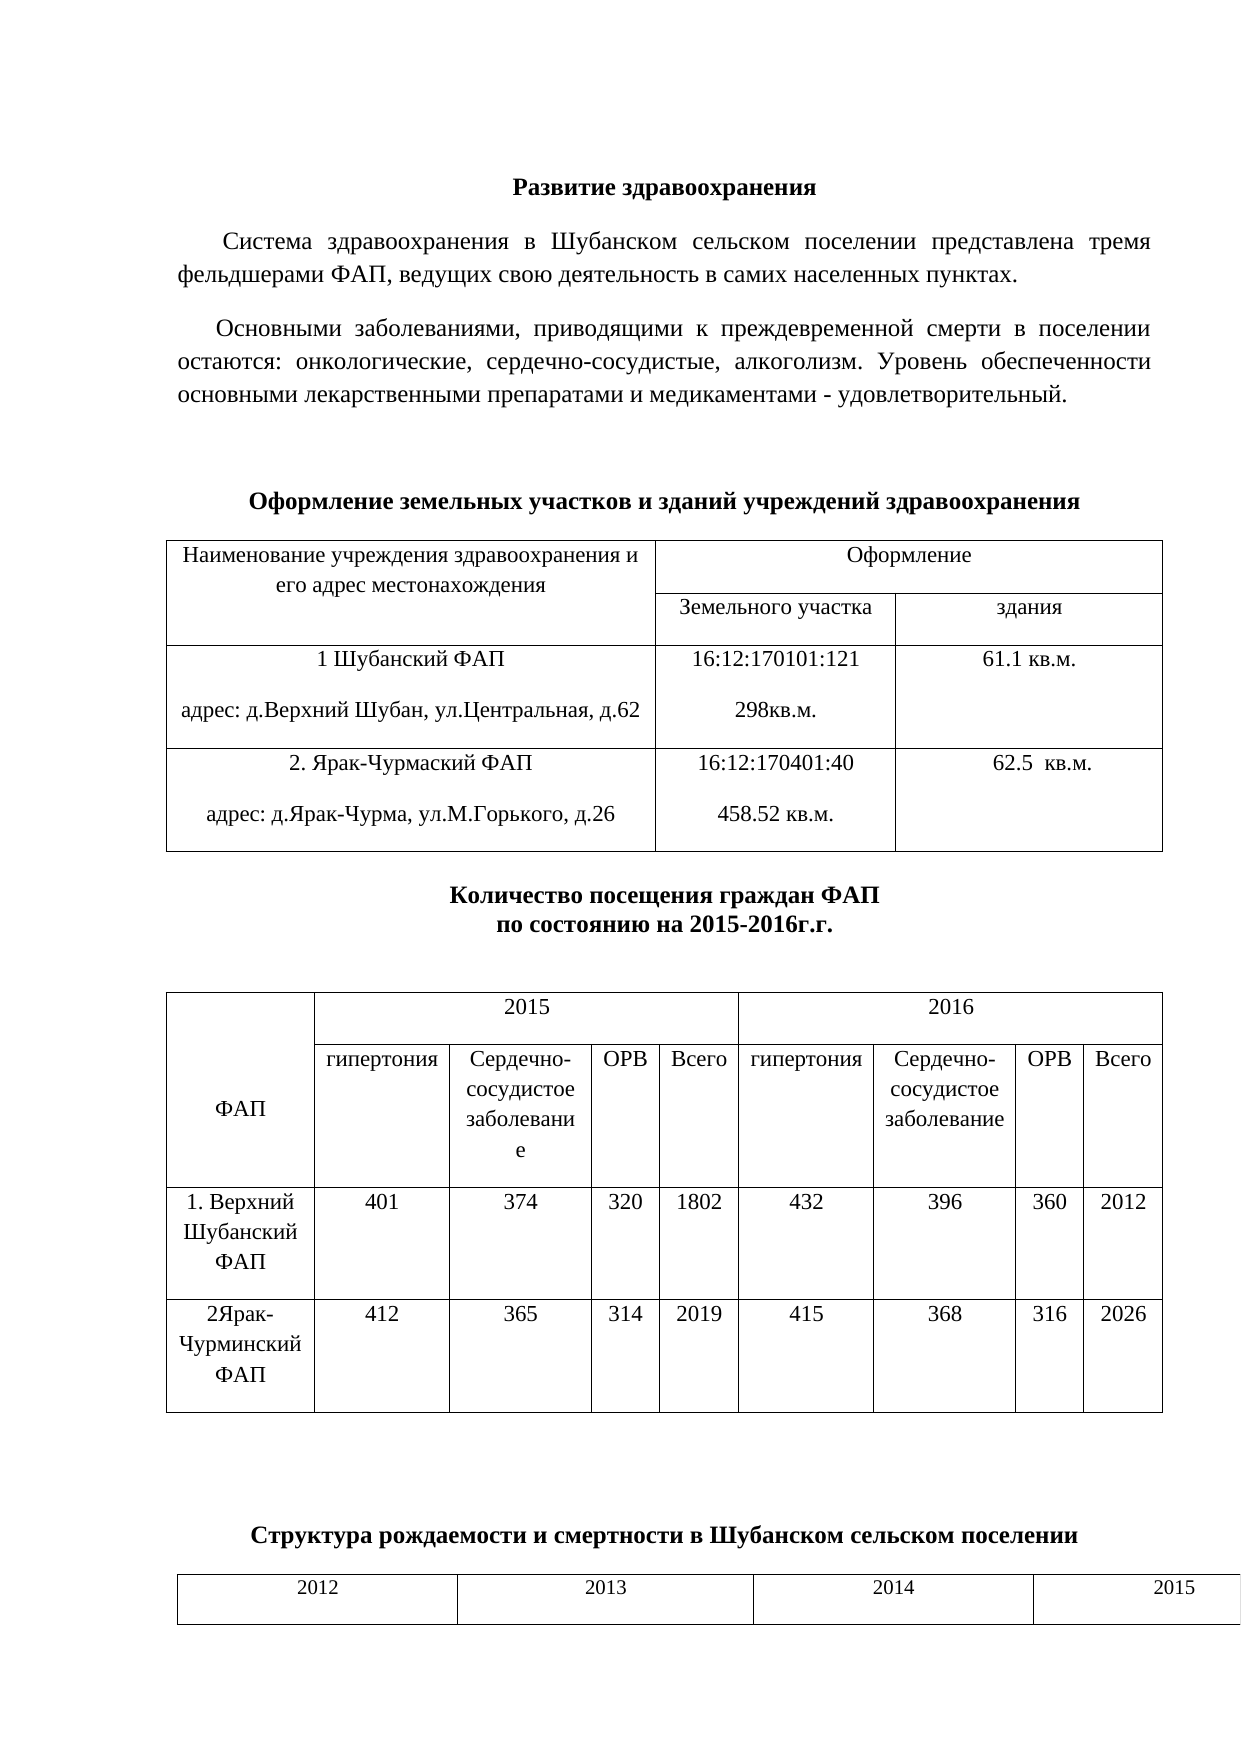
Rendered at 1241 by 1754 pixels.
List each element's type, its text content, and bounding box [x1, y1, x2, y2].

table_header 2016 [739, 993, 1162, 1044]
text Оформление земельных участков и зданий учреждений здравоохранения [177, 486, 1152, 515]
table_cell 2019 [660, 1300, 738, 1412]
table_cell 1 Шубанский ФАП адрес: д.Верхний Шубан, ул.Центральная, д.62 [167, 646, 655, 748]
table_cell 320 [592, 1188, 659, 1299]
table_cell 62.5 кв.м. [896, 749, 1162, 851]
table_cell 2. Ярак-Чурмаский ФАП адрес: д.Ярак-Чурма, ул.М.Горького, д.26 [167, 749, 655, 851]
table_cell Сердечно-сосудистое заболевание [874, 1045, 1015, 1187]
text Система здравоохранения в Шубанском сельском поселении представлена тремя фельдшерами ФАП, ведущих свою деятельность в самих населенных пунктах. [177, 226, 1152, 288]
table_cell 16:12:170101:121 298кв.м. [656, 646, 895, 748]
table_cell 1802 [660, 1188, 738, 1299]
table_header ФАП [167, 993, 314, 1187]
table_cell Земельного участка [656, 594, 895, 644]
table_header Оформление [656, 541, 1162, 592]
table_header 2015 [1034, 1575, 1240, 1624]
text по состоянию на 2015-2016г.г. [177, 909, 1152, 938]
table_cell 2026 [1084, 1300, 1162, 1412]
table_cell 314 [592, 1300, 659, 1412]
text Развитие здравоохранения [177, 172, 1152, 201]
table_cell 412 [315, 1300, 449, 1412]
table_header 2013 [458, 1575, 753, 1624]
table_cell 2Ярак-Чурминский ФАП [167, 1300, 314, 1412]
table_cell 396 [874, 1188, 1015, 1299]
table_cell 316 [1016, 1300, 1083, 1412]
table_cell 432 [739, 1188, 873, 1299]
table_cell ОРВ [1016, 1045, 1083, 1187]
table_header 2014 [754, 1575, 1033, 1624]
table_cell 16:12:170401:40 458.52 кв.м. [656, 749, 895, 851]
table_cell 401 [315, 1188, 449, 1299]
table_cell гипертония [739, 1045, 873, 1187]
table_header Наименование учреждения здравоохранения и его адрес местонахождения [167, 541, 655, 644]
text Количество посещения граждан ФАП [177, 881, 1152, 909]
table_cell 2012 [1084, 1188, 1162, 1299]
table_cell Сердечно-сосудистое заболевание [450, 1045, 591, 1187]
text Структура рождаемости и смертности в Шубанском сельском поселении [177, 1520, 1152, 1549]
table_cell ОРВ [592, 1045, 659, 1187]
table_cell гипертония [315, 1045, 449, 1187]
table_cell 368 [874, 1300, 1015, 1412]
table_cell 61.1 кв.м. [896, 646, 1162, 748]
table_cell Всего [660, 1045, 738, 1187]
text Основными заболеваниями, приводящими к преждевременной смерти в поселении остаются: онкологические, сердечно-сосудистые, алкоголизм. Уровень обеспеченности основными лекарственными препаратами и медикаментами - удовлетворительный. [177, 313, 1152, 407]
table_cell 1. Верхний Шубанский ФАП [167, 1188, 314, 1299]
table_header 2012 [178, 1575, 457, 1624]
table_cell 415 [739, 1300, 873, 1412]
table_cell здания [896, 594, 1162, 644]
table_cell Всего [1084, 1045, 1162, 1187]
table_cell 360 [1016, 1188, 1083, 1299]
table_cell 365 [450, 1300, 591, 1412]
table_cell 374 [450, 1188, 591, 1299]
table_header 2015 [315, 993, 738, 1044]
